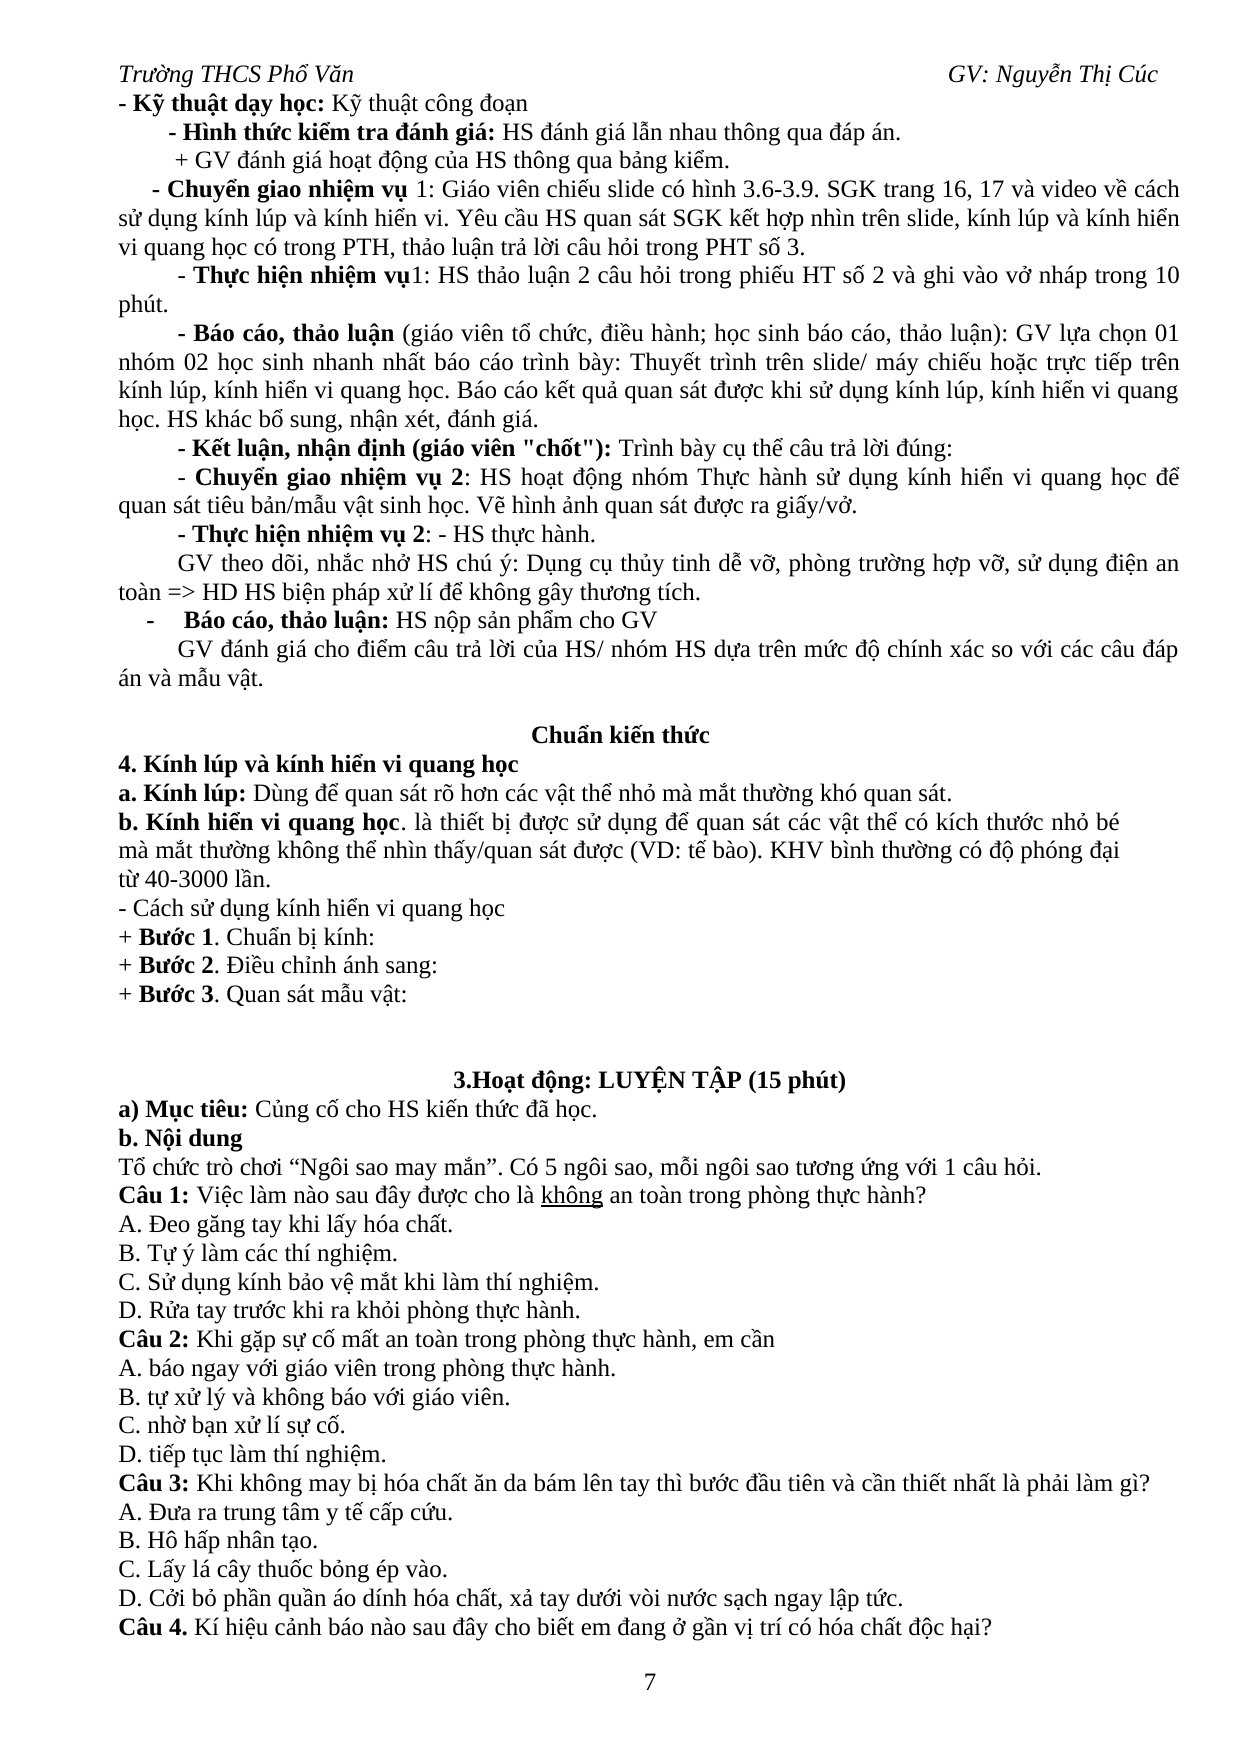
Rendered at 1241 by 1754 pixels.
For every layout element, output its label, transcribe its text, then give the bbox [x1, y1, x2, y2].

text b. Nội dung [118, 1123, 1109, 1152]
text 3.Hoạt động: LUYỆN TẬP (15 phút) [118, 1065, 1181, 1094]
list - Chuyển giao nhiệm vụ 1: Giáo viên chiếu slide có hình 3.6-3.9. SGK trang 16, 17 và video về cách sử dụng kính lúp và kính hiển vi. Yêu cầu HS quan sát SGK kết hợp nhìn trên slide, kính lúp và kính hiển vi quang học có trong PTH, thảo luận trả lời câu hỏi trong PHT số 3. [118, 174, 1181, 260]
text a) Mục tiêu: Củng cố cho HS kiến thức đã học. [118, 1094, 1181, 1123]
list Báo cáo, thảo luận: HS nộp sản phẩm cho GV [146, 605, 1181, 634]
list GV theo dõi, nhắc nhở HS chú ý: Dụng cụ thủy tinh dễ vỡ, phòng trường hợp vỡ, sử dụng điện an toàn => HD HS biện pháp xử lí để không gây thương tích. [118, 548, 1181, 605]
text C. Sử dụng kính bảo vệ mắt khi làm thí nghiệm. [118, 1267, 1181, 1295]
text Câu 3: Khi không may bị hóa chất ăn da bám lên tay thì bước đầu tiên và cần thiết nhất là phải làm gì? [118, 1468, 1181, 1497]
text D. Rửa tay trước khi ra khỏi phòng thực hành. [118, 1295, 1181, 1324]
table_header Chuẩn kiến thức [107, 720, 1133, 749]
text C. Lấy lá cây thuốc bỏng ép vào. [118, 1554, 1181, 1583]
list - Thực hiện nhiệm vụ1: HS thảo luận 2 câu hỏi trong phiếu HT số 2 và ghi vào vở nháp trong 10 phút. [118, 260, 1181, 318]
text B. Hô hấp nhân tạo. [118, 1525, 1181, 1554]
list - Chuyển giao nhiệm vụ 2: HS hoạt động nhóm Thực hành sử dụng kính hiển vi quang học để quan sát tiêu bản/mẫu vật sinh học. Vẽ hình ảnh quan sát được ra giấy/vở. [118, 462, 1181, 519]
text D. tiếp tục làm thí nghiệm. [118, 1439, 1181, 1468]
text C. nhờ bạn xử lí sự cố. [118, 1410, 1181, 1439]
text A. Đưa ra trung tâm y tế cấp cứu. [118, 1497, 1181, 1525]
text Câu 1: Việc làm nào sau đây được cho là không an toàn trong phòng thực hành? [118, 1180, 1181, 1209]
table_cell 4. Kính lúp và kính hiển vi quang học a. Kính lúp: Dùng để quan sát rõ hơn các vật thể nhỏ mà mắt thường khó quan sát. b. Kính hiển vi quang học. là thiết bị được sử dụng để quan sát các vật thể có kích thước nhỏ bé mà mắt thường không thể nhìn thấy/quan sát được (VD: tế bào). KHV bình thường có độ phóng đại từ 40-3000 lần. - Cách sử dụng kính hiển vi quang học + Bước 1. Chuẩn bị kính: + Bước 2. Điều chỉnh ánh sang: + Bước 3. Quan sát mẫu vật: [107, 749, 1133, 1065]
text D. Cởi bỏ phần quần áo dính hóa chất, xả tay dưới vòi nước sạch ngay lập tức. [118, 1583, 1181, 1612]
list GV đánh giá cho điểm câu trả lời của HS/ nhóm HS dựa trên mức độ chính xác so với các câu đáp án và mẫu vật. [118, 634, 1181, 692]
text Câu 2: Khi gặp sự cố mất an toàn trong phòng thực hành, em cần [118, 1324, 1181, 1353]
list - Kết luận, nhận định (giáo viên "chốt"): Trình bày cụ thể câu trả lời đúng: [118, 433, 1181, 462]
text A. báo ngay với giáo viên trong phòng thực hành. [118, 1353, 1181, 1382]
text B. Tự ý làm các thí nghiệm. [118, 1238, 1181, 1267]
list - Thực hiện nhiệm vụ 2: - HS thực hành. [118, 519, 1181, 548]
list Câu 4. Kí hiệu cảnh báo nào sau đây cho biết em đang ở gần vị trí có hóa chất độc hại? [118, 1612, 1181, 1640]
text A. Đeo găng tay khi lấy hóa chất. [118, 1209, 1181, 1238]
text B. tự xử lý và không báo với giáo viên. [118, 1382, 1181, 1410]
text - Hình thức kiểm tra đánh giá: HS đánh giá lẫn nhau thông qua đáp án. [118, 117, 1181, 145]
text + GV đánh giá hoạt động của HS thông qua bảng kiểm. [118, 145, 1181, 174]
list - Báo cáo, thảo luận (giáo viên tổ chức, điều hành; học sinh báo cáo, thảo luận): GV lựa chọn 01 nhóm 02 học sinh nhanh nhất báo cáo trình bày: Thuyết trình trên slide/ máy chiếu hoặc trực tiếp trên kính lúp, kính hiển vi quang học. Báo cáo kết quả quan sát được khi sử dụng kính lúp, kính hiển vi quang học. HS khác bổ sung, nhận xét, đánh giá. [118, 318, 1181, 433]
text - Kỹ thuật dạy học: Kỹ thuật công đoạn [118, 88, 1181, 117]
text Tổ chức trò chơi “Ngôi sao may mắn”. Có 5 ngôi sao, mỗi ngôi sao tương ứng với 1 câu hỏi. [118, 1152, 1181, 1180]
